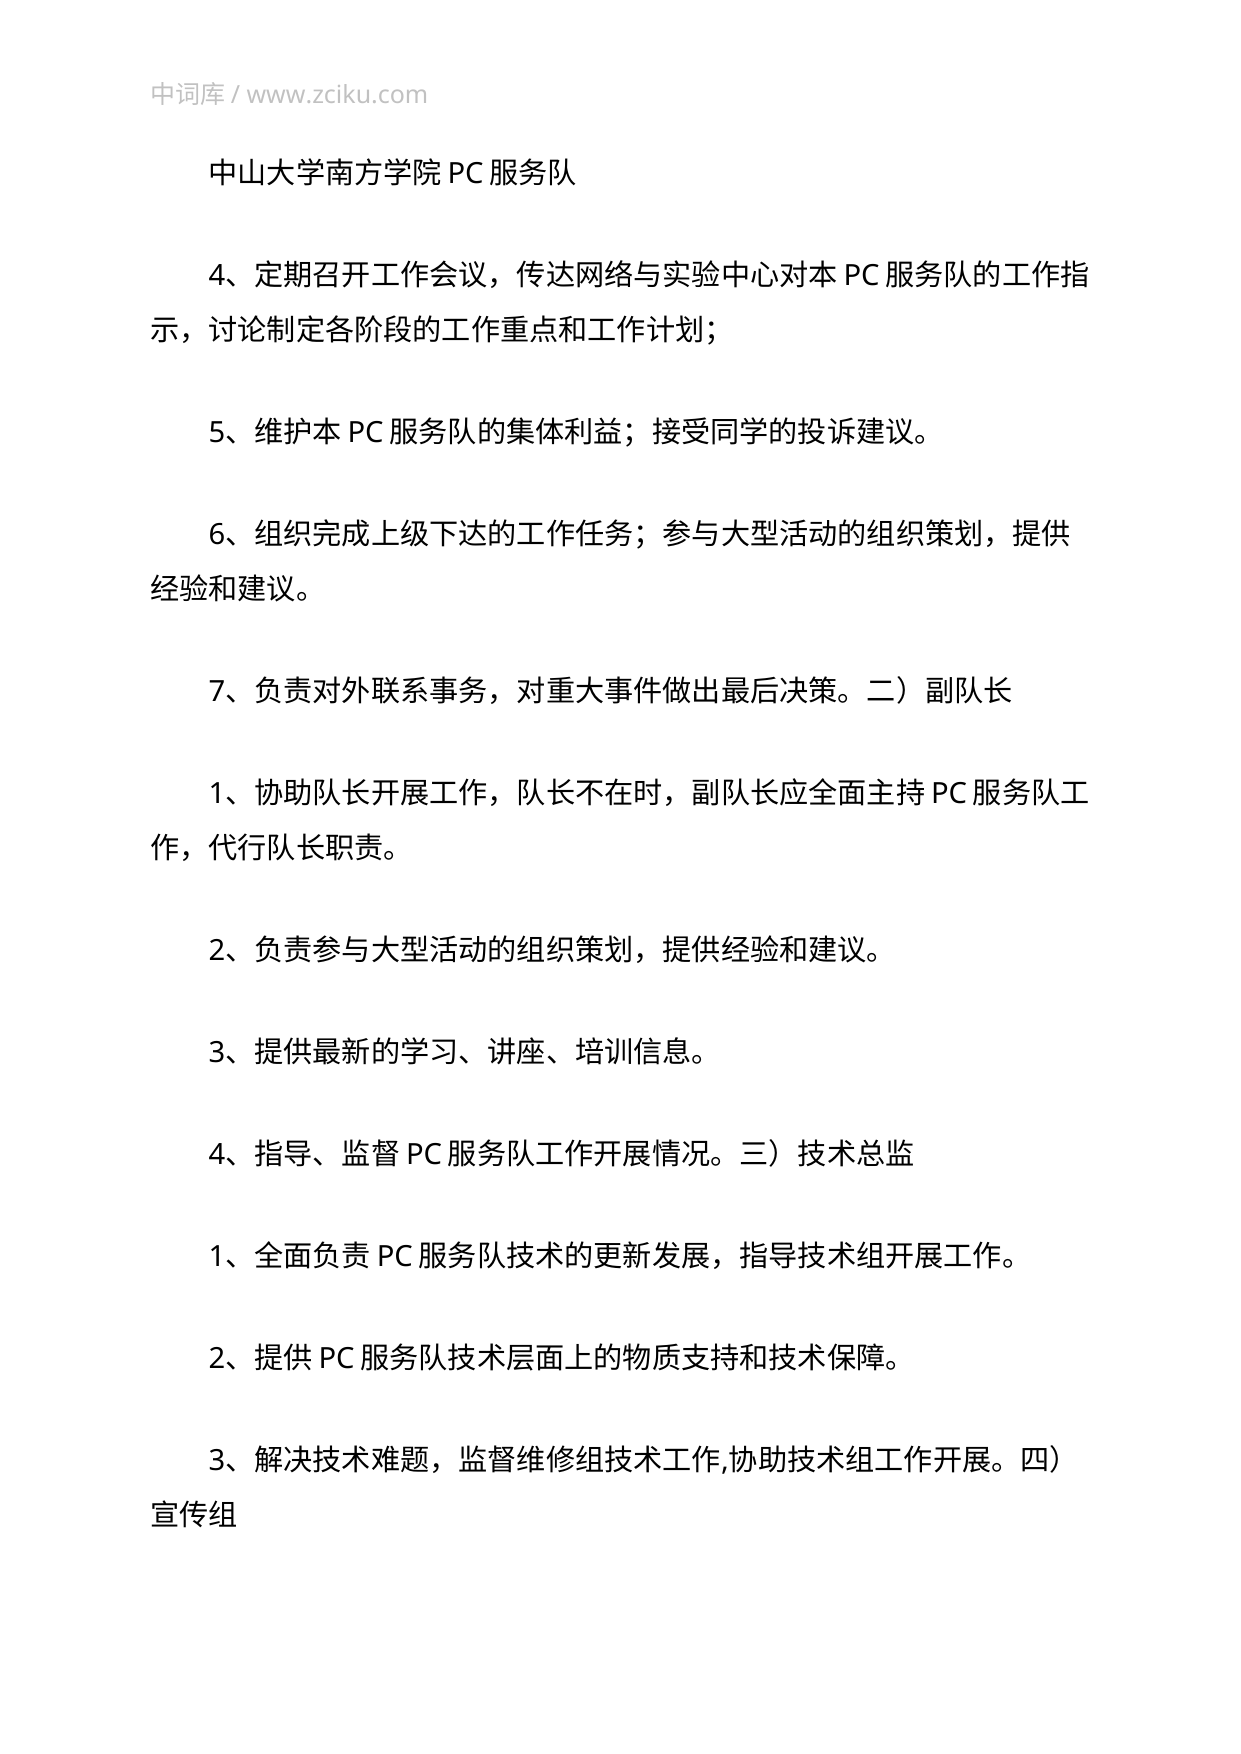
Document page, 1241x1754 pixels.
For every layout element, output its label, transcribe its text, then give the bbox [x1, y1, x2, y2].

text 5、维护本PC服务队的集体利益；接受同学的投诉建议。 [150, 409, 1090, 451]
text 6、组织完成上级下达的工作任务；参与大型活动的组织策划，提供经验和建议。 [150, 511, 1090, 608]
text 4、定期召开工作会议，传达网络与实验中心对本PC服务队的工作指示，讨论制定各阶段的工作重点和工作计划； [150, 252, 1090, 349]
text 3、提供最新的学习、讲座、培训信息。 [150, 1028, 1090, 1071]
text 中山大学南方学院PC服务队 [150, 150, 1090, 192]
text 3、解决技术难题，监督维修组技术工作,协助技术组工作开展。四）宣传组 [150, 1436, 1090, 1533]
text 2、负责参与大型活动的组织策划，提供经验和建议。 [150, 926, 1090, 969]
text 1、协助队长开展工作，队长不在时，副队长应全面主持PC服务队工作，代行队长职责。 [150, 769, 1090, 867]
text 2、提供PC服务队技术层面上的物质支持和技术保障。 [150, 1334, 1090, 1377]
text 1、全面负责PC服务队技术的更新发展，指导技术组开展工作。 [150, 1232, 1090, 1274]
text 4、指导、监督PC服务队工作开展情况。三）技术总监 [150, 1130, 1090, 1173]
text 7、负责对外联系事务，对重大事件做出最后决策。二）副队长 [150, 667, 1090, 710]
